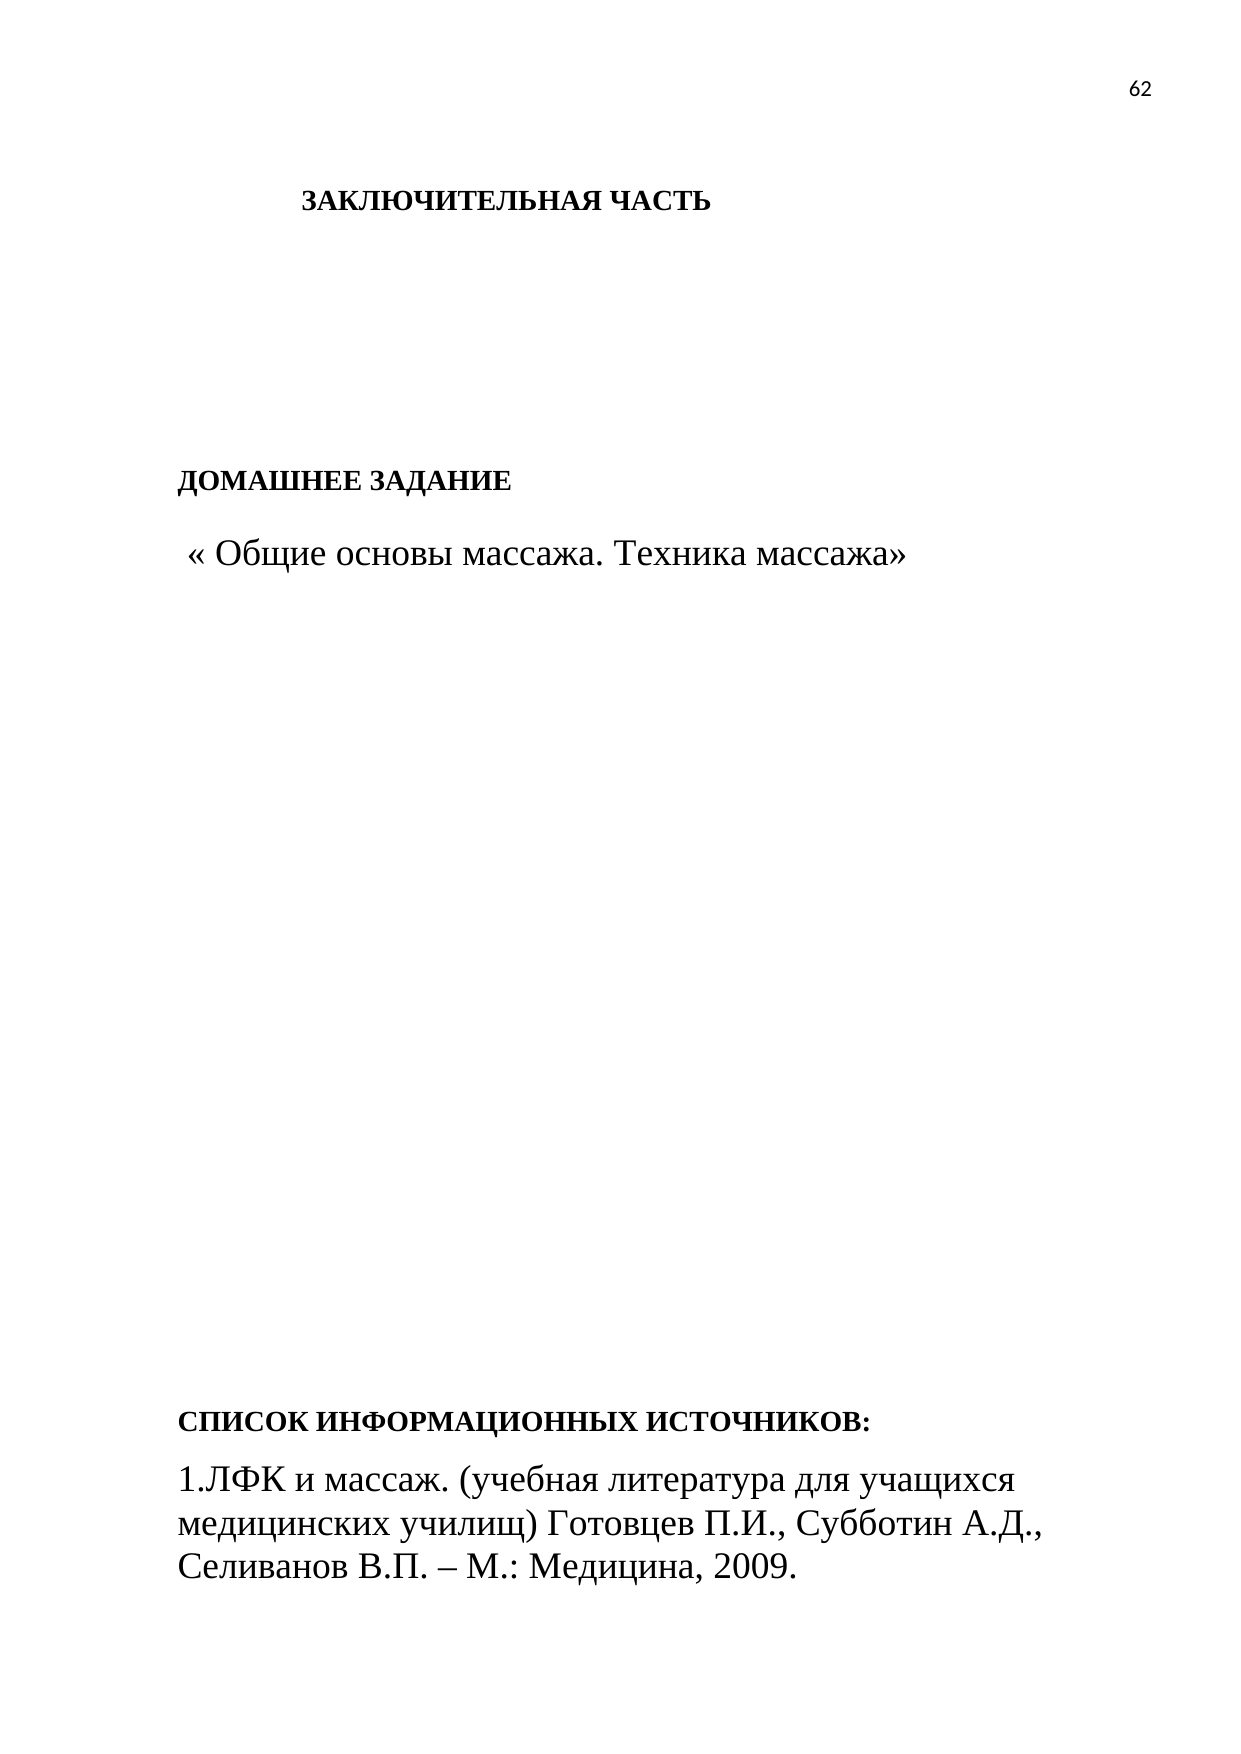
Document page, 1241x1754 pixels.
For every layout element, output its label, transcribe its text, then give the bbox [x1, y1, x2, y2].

text ДОМАШНЕЕ ЗАДАНИЕ [177, 463, 1152, 497]
text СПИСОК ИНФОРМАЦИОННЫХ ИСТОЧНИКОВ: [177, 1404, 1152, 1438]
text 1.ЛФК и массаж. (учебная литература для учащихся медицинских училищ) Готовцев П.И., Субботин А.Д., Селиванов В.П. – М.: Медицина, 2009. [177, 1457, 1152, 1586]
text « Общие основы массажа. Техника массажа» [177, 531, 1152, 574]
text ЗАКЛЮЧИТЕЛЬНАЯ ЧАСТЬ [177, 183, 1152, 216]
